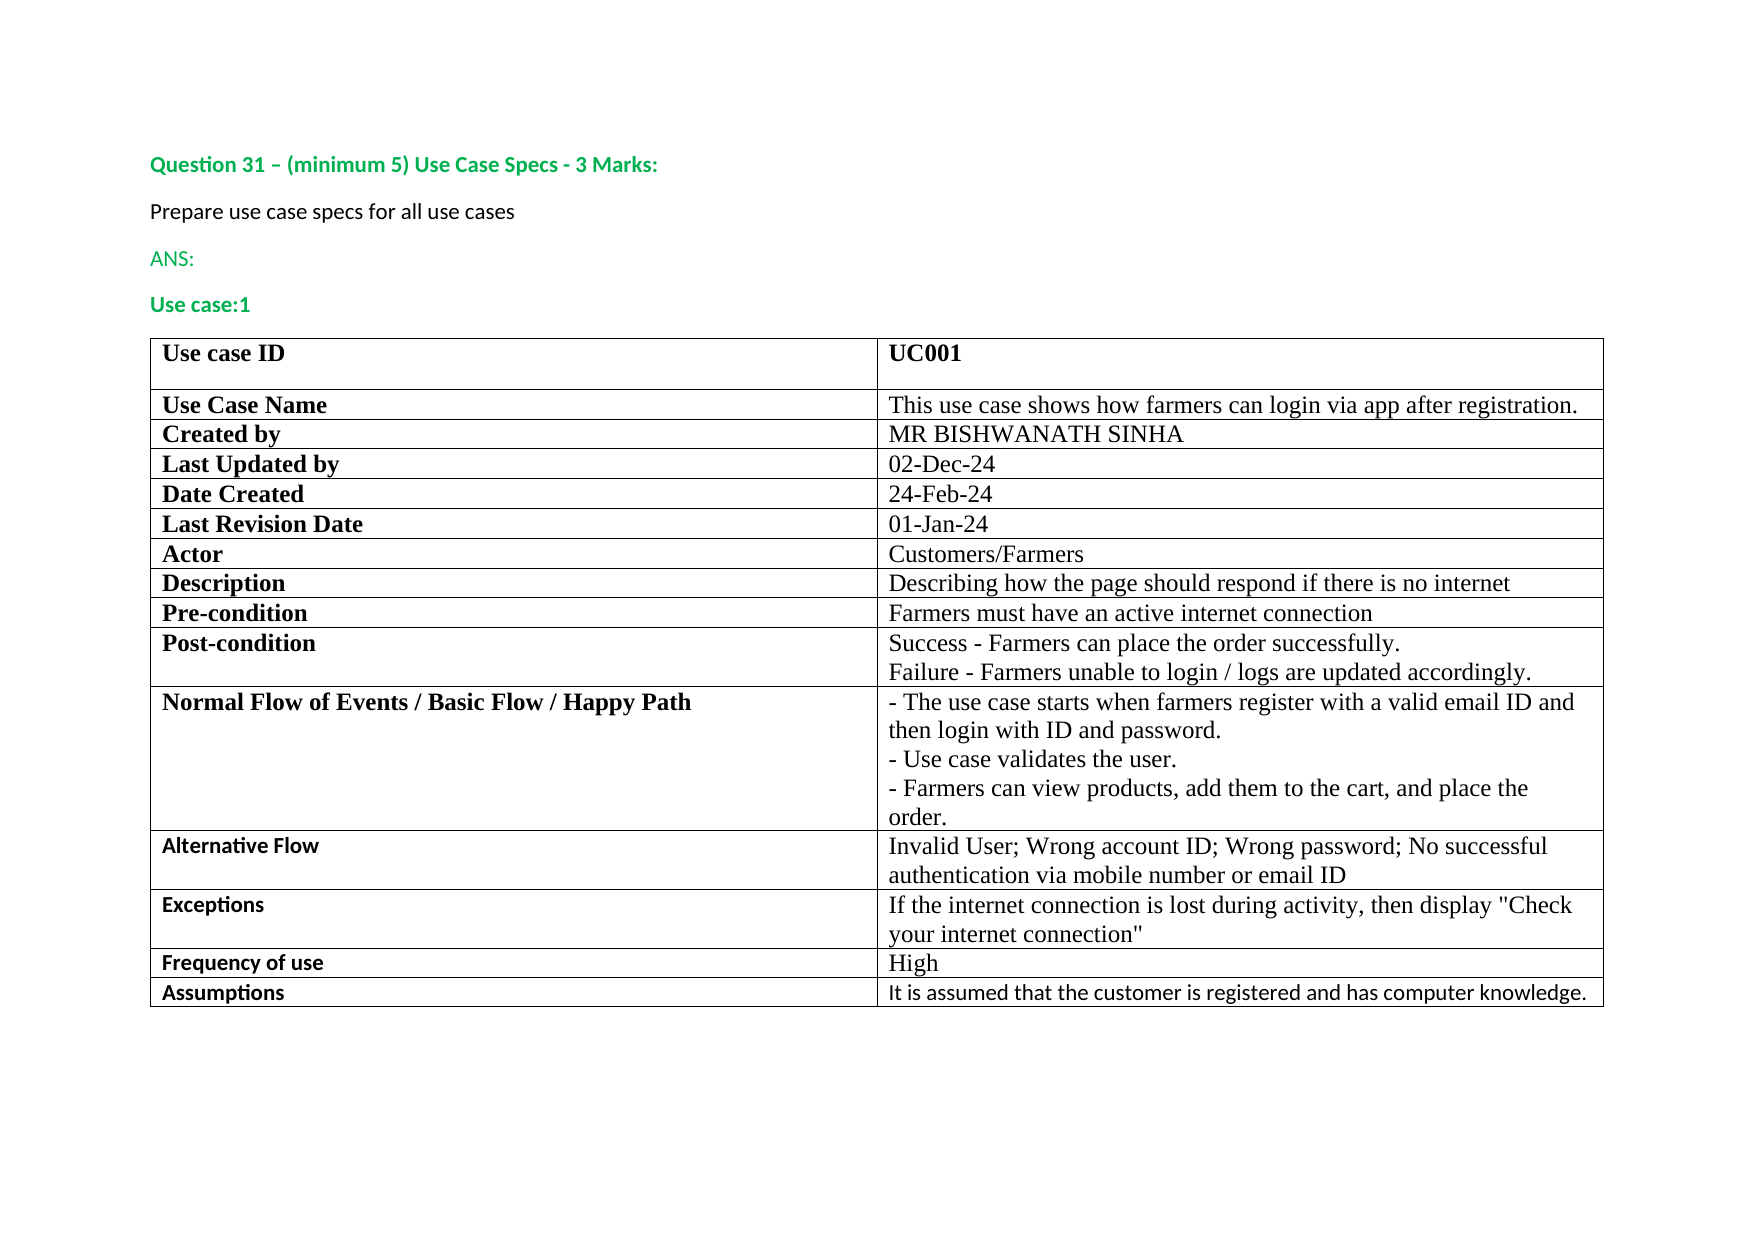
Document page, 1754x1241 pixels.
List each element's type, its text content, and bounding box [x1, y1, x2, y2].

text Use case:1 [150, 291, 1604, 319]
table_cell Post-condition [151, 628, 877, 686]
text Question 31 – (minimum 5) Use Case Specs - 3 Marks: [150, 150, 1604, 178]
table_cell Exceptions [151, 890, 877, 947]
table_cell Created by [151, 420, 877, 448]
table_cell Last Updated by [151, 449, 877, 478]
table_cell Describing how the page should respond if there is no internet [878, 569, 1603, 597]
table_cell This use case shows how farmers can login via app after registration. [878, 390, 1603, 418]
table_cell Assumptions [151, 978, 877, 1006]
table_header Use case ID [151, 339, 877, 389]
table_cell MR BISHWANATH SINHA [878, 420, 1603, 448]
table_cell Frequency of use [151, 949, 877, 977]
table_cell Description [151, 569, 877, 597]
table_cell If the internet connection is lost during activity, then display "Check your internet connection" [878, 890, 1603, 947]
table_cell It is assumed that the customer is registered and has computer knowledge. [878, 978, 1603, 1006]
table_cell Use Case Name [151, 390, 877, 418]
table_cell 02-Dec-24 [878, 449, 1603, 478]
table_cell Success - Farmers can place the order successfully. Failure - Farmers unable to login / logs are updated accordingly. [878, 628, 1603, 686]
table_cell Actor [151, 539, 877, 567]
table_cell Customers/Farmers [878, 539, 1603, 567]
table_cell 01-Jan-24 [878, 509, 1603, 538]
table_cell Invalid User; Wrong account ID; Wrong password; No successful authentication via mobile number or email ID [878, 831, 1603, 889]
table_cell Normal Flow of Events / Basic Flow / Happy Path [151, 687, 877, 830]
table_cell Last Revision Date [151, 509, 877, 538]
table_cell 24-Feb-24 [878, 479, 1603, 508]
table_cell Date Created [151, 479, 877, 508]
table_header UC001 [878, 339, 1603, 389]
text Prepare use case specs for all use cases [150, 197, 1604, 225]
text ANS: [150, 244, 1604, 272]
table_cell - The use case starts when farmers register with a valid email ID and then login with ID and password. - Use case validates the user. - Farmers can view products, add them to the cart, and place the order. [878, 687, 1603, 830]
table_cell Pre-condition [151, 598, 877, 627]
table_cell Alternative Flow [151, 831, 877, 889]
table_cell High [878, 949, 1603, 977]
table_cell Farmers must have an active internet connection [878, 598, 1603, 627]
